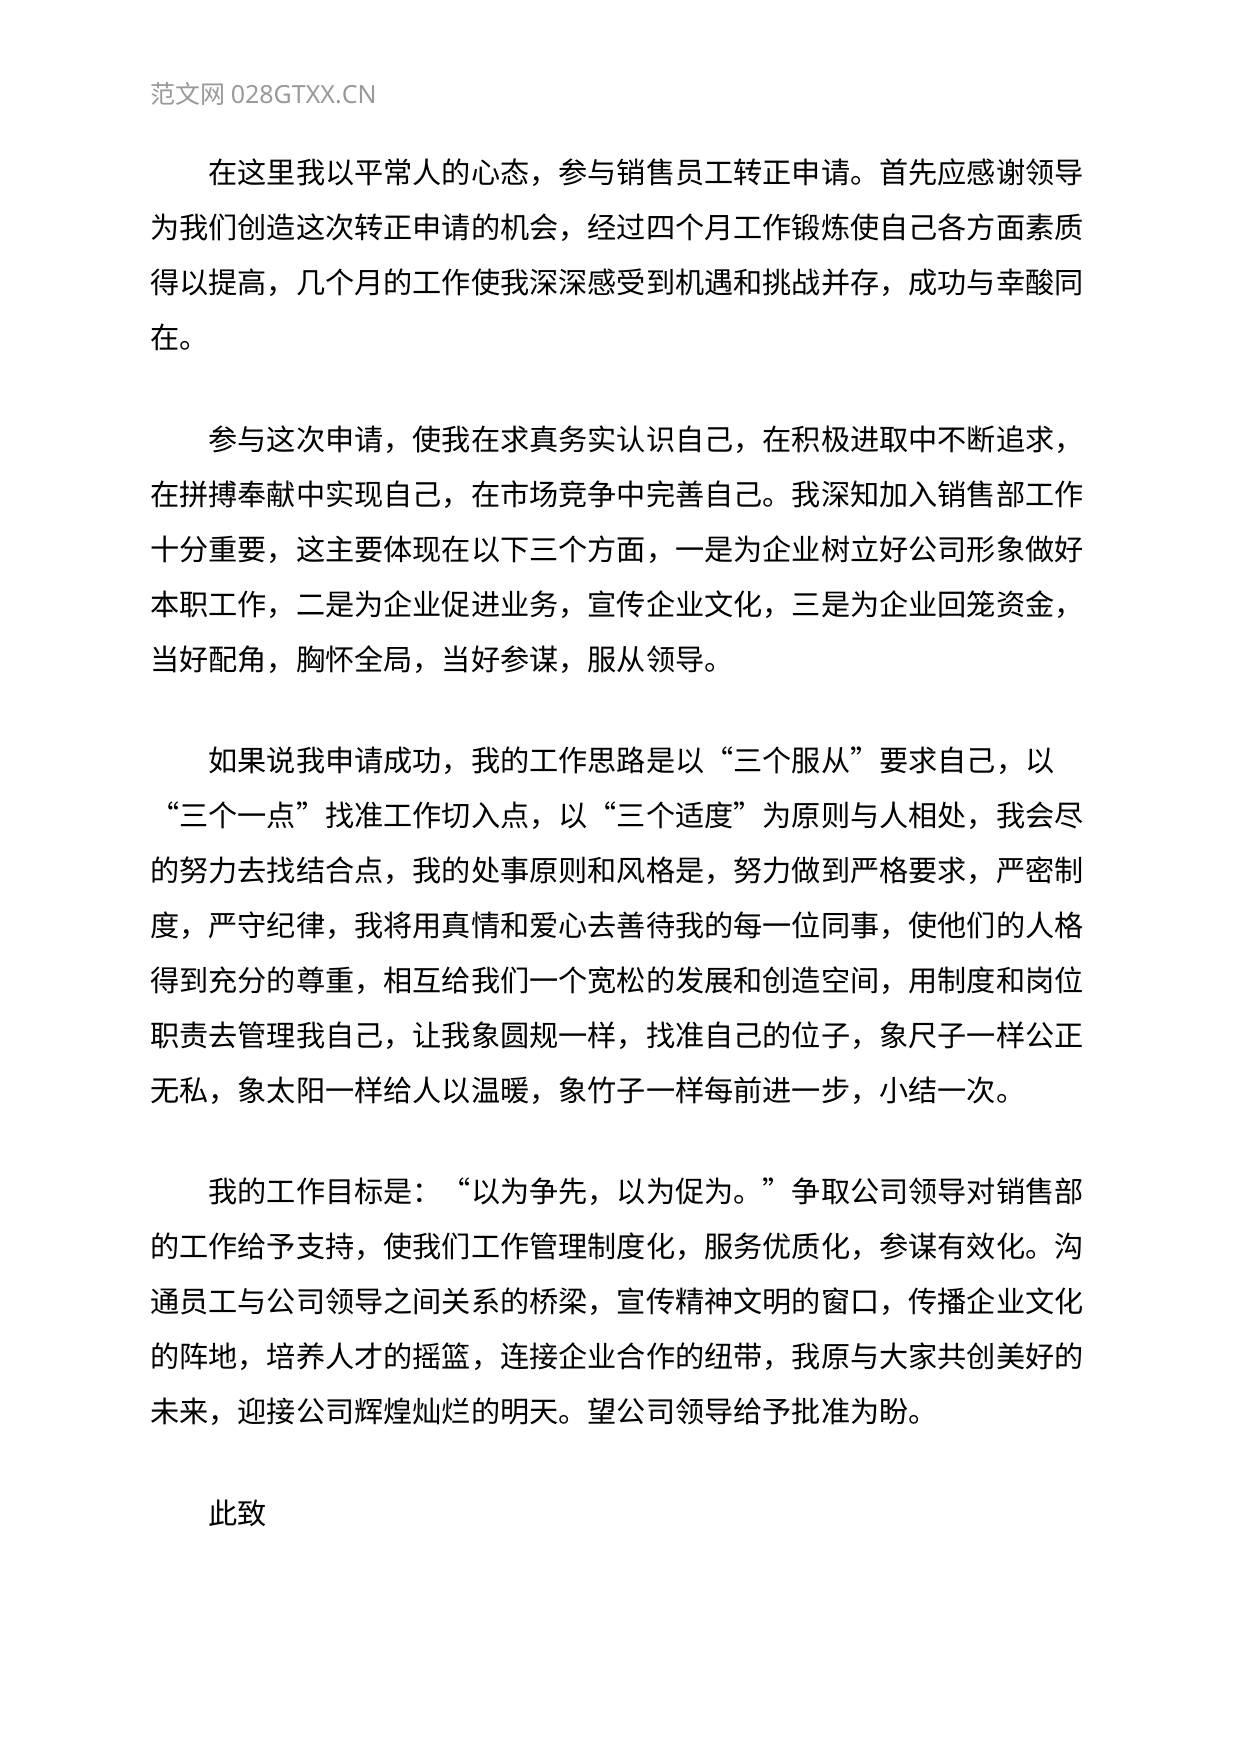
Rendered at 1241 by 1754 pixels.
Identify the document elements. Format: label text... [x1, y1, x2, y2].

text 如果说我申请成功，我的工作思路是以“三个服从”要求自己，以“三个一点”找准工作切入点，以“三个适度”为原则与人相处，我会尽的努力去找结合点，我的处事原则和风格是，努力做到严格要求，严密制度，严守纪律，我将用真情和爱心去善待我的每一位同事，使他们的人格得到充分的尊重，相互给我们一个宽松的发展和创造空间，用制度和岗位职责去管理我自己，让我象圆规一样，找准自己的位子，象尺子一样公正无私，象太阳一样给人以温暖，象竹子一样每前进一步，小结一次。 [150, 738, 1090, 1109]
text 我的工作目标是：“以为争先，以为促为。”争取公司领导对销售部的工作给予支持，使我们工作管理制度化，服务优质化，参谋有效化。沟通员工与公司领导之间关系的桥梁，宣传精神文明的窗口，传播企业文化的阵地，培养人才的摇篮，连接企业合作的纽带，我原与大家共创美好的未来，迎接公司辉煌灿烂的明天。望公司领导给予批准为盼。 [150, 1169, 1090, 1431]
text 参与这次申请，使我在求真务实认识自己，在积极进取中不断追求，在拼搏奉献中实现自己，在市场竞争中完善自己。我深知加入销售部工作十分重要，这主要体现在以下三个方面，一是为企业树立好公司形象做好本职工作，二是为企业促进业务，宣传企业文化，三是为企业回笼资金，当好配角，胸怀全局，当好参谋，服从领导。 [150, 416, 1090, 678]
text 此致 [150, 1490, 1090, 1533]
text 在这里我以平常人的心态，参与销售员工转正申请。首先应感谢领导为我们创造这次转正申请的机会，经过四个月工作锻炼使自己各方面素质得以提高，几个月的工作使我深深感受到机遇和挑战并存，成功与幸酸同在。 [150, 150, 1090, 357]
